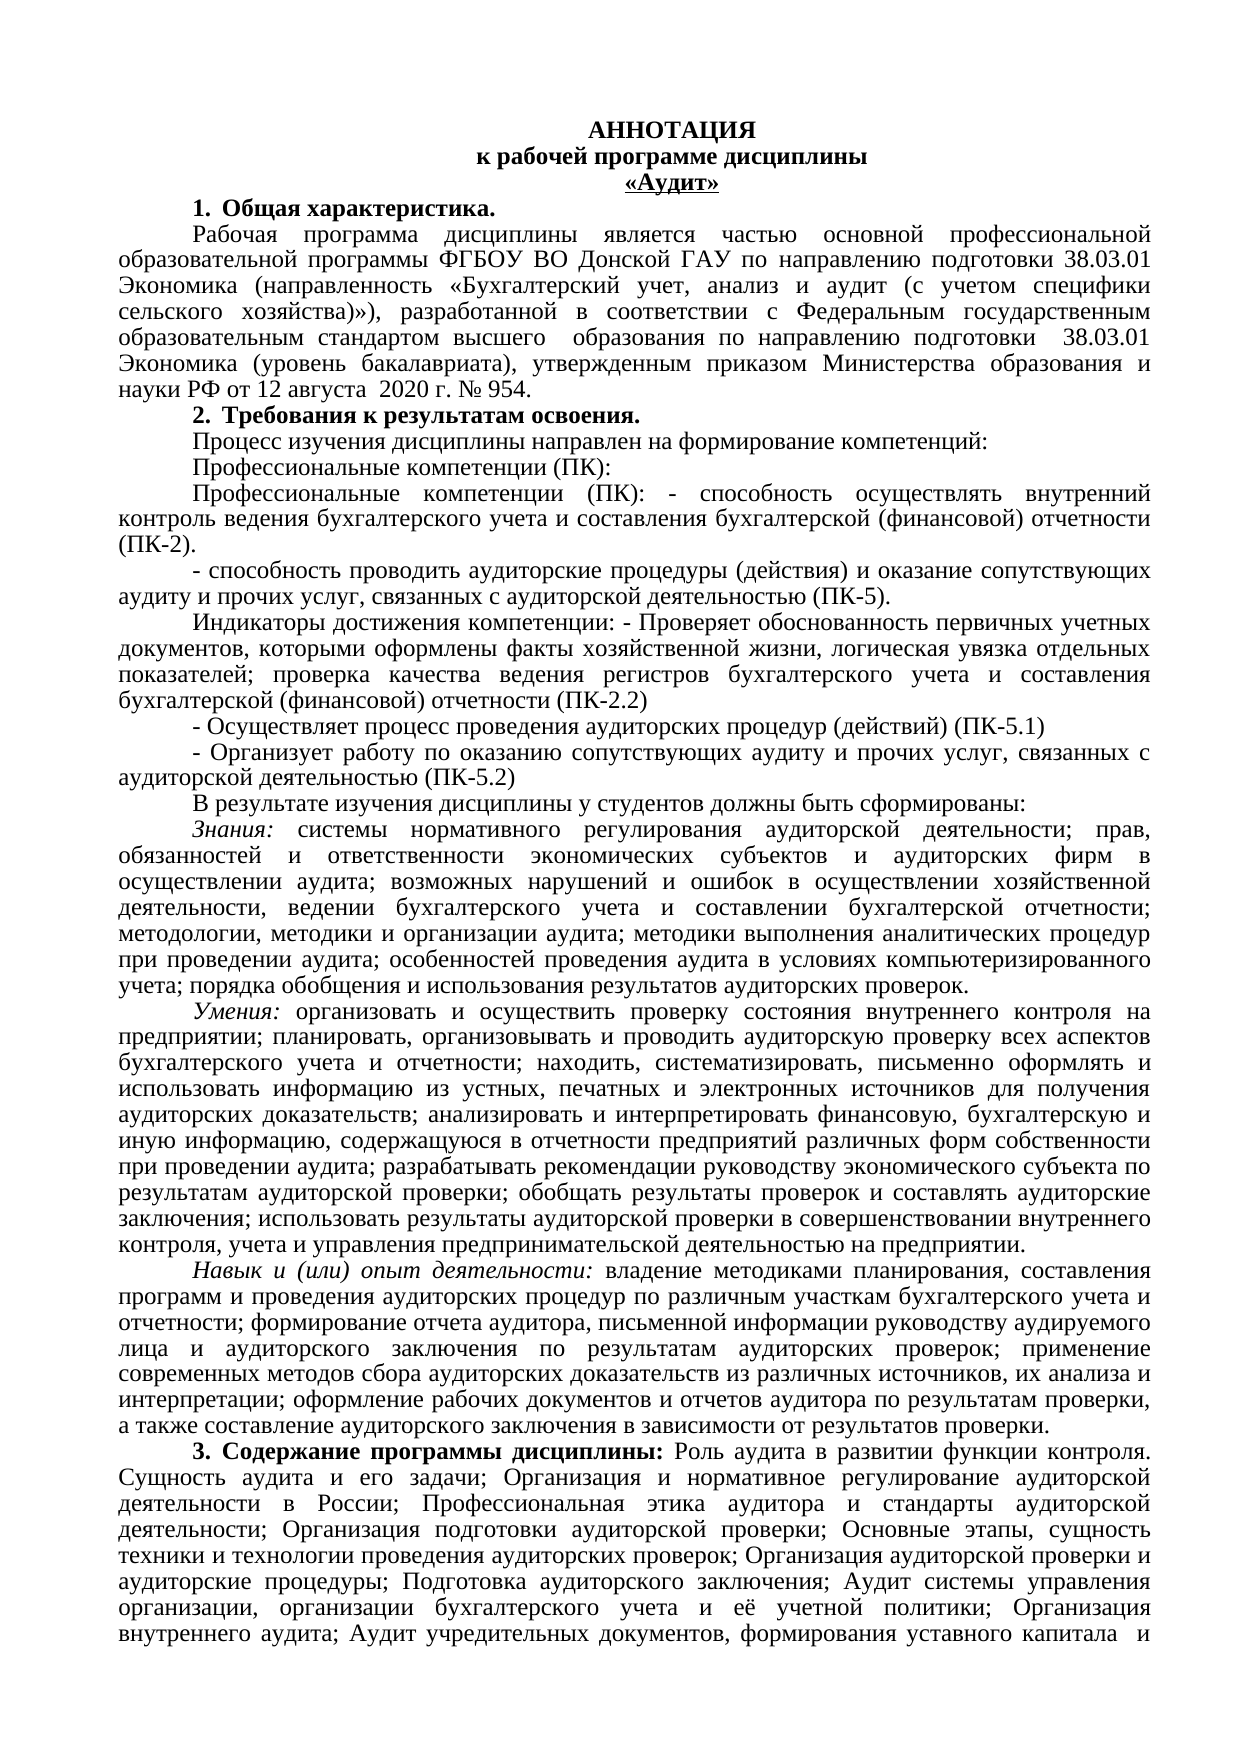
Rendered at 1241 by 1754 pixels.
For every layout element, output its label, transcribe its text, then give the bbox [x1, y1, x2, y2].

text Рабочая программа дисциплины является частью основной профессиональной образовательной программы ФГБОУ ВО Донской ГАУ по направлению подготовки 38.03.01 Экономика (направленность «Бухгалтерский учет, анализ и аудит (с учетом специфики сельского хозяйства)»), разработанной в соответствии с Федеральным государственным образовательным стандартом высшего образования по направлению подготовки 38.03.01 Экономика (уровень бакалавриата), утвержденным приказом Министерства образования и науки РФ от 12 августа 2020 г. № 954. [118, 221, 1152, 403]
list Профессиональные компетенции (ПК): [118, 454, 1152, 480]
list В результате изучения дисциплины у студентов должны быть сформированы: [118, 791, 1152, 817]
text «Аудит» [118, 170, 1152, 196]
list Навык и (или) опыт деятельности: владение методиками планирования, составления программ и проведения аудиторских процедур по различным участкам бухгалтерского учета и отчетности; формирование отчета аудитора, письменной информации руководству аудируемого лица и аудиторского заключения по результатам аудиторских проверок; применение современных методов сбора аудиторских доказательств из различных источников, их анализа и интерпретации; оформление рабочих документов и отчетов аудитора по результатам проверки, а также составление аудиторского заключения в зависимости от результатов проверки. [118, 1258, 1152, 1439]
list Процесс изучения дисциплины направлен на формирование компетенций: [118, 429, 1152, 454]
list Общая характеристика. [118, 196, 1152, 221]
list - Осуществляет процесс проведения аудиторских процедур (действий) (ПК-5.1) [118, 713, 1152, 739]
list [118, 1439, 1152, 1647]
list Умения: организовать и осуществить проверку состояния внутреннего контроля на предприятии; планировать, организовывать и проводить аудиторскую проверку всех аспектов бухгалтерского учета и отчетности; находить, систематизировать, письменно оформлять и использовать информацию из устных, печатных и электронных источников для получения аудиторских доказательств; анализировать и интерпретировать финансовую, бухгалтерскую и иную информацию, содержащуюся в отчетности предприятий различных форм собственности при проведении аудита; разрабатывать рекомендации руководству экономического субъекта по результатам аудиторской проверки; обобщать результаты проверок и составлять аудиторские заключения; использовать результаты аудиторской проверки в совершенствовании внутреннего контроля, учета и управления предпринимательской деятельностью на предприятии. [118, 998, 1152, 1258]
list - способность проводить аудиторские процедуры (действия) и оказание сопутствующих аудиту и прочих услуг, связанных с аудиторской деятельностью (ПК-5). [118, 558, 1152, 610]
list Профессиональные компетенции (ПК): - способность осуществлять внутренний контроль ведения бухгалтерского учета и составления бухгалтерской (финансовой) отчетности (ПК-2). [118, 480, 1152, 558]
text АННОТАЦИЯ [118, 118, 1152, 144]
list Знания: системы нормативного регулирования аудиторской деятельности; прав, обязанностей и ответственности экономических субъектов и аудиторских фирм в осуществлении аудита; возможных нарушений и ошибок в осуществлении хозяйственной деятельности, ведении бухгалтерского учета и составлении бухгалтерской отчетности; методологии, методики и организации аудита; методики выполнения аналитических процедур при проведении аудита; особенностей проведения аудита в условиях компьютеризированного учета; порядка обобщения и использования результатов аудиторских проверок. [118, 817, 1152, 998]
list - Организует работу по оказанию сопутствующих аудиту и прочих услуг, связанных с аудиторской деятельностью (ПК-5.2) [118, 739, 1152, 791]
text к рабочей программе дисциплины [118, 144, 1152, 170]
list Индикаторы достижения компетенции: - Проверяет обоснованность первичных учетных документов, которыми оформлены факты хозяйственной жизни, логическая увязка отдельных показателей; проверка качества ведения регистров бухгалтерского учета и составления бухгалтерской (финансовой) отчетности (ПК-2.2) [118, 610, 1152, 713]
list Требования к результатам освоения. [118, 403, 1152, 429]
